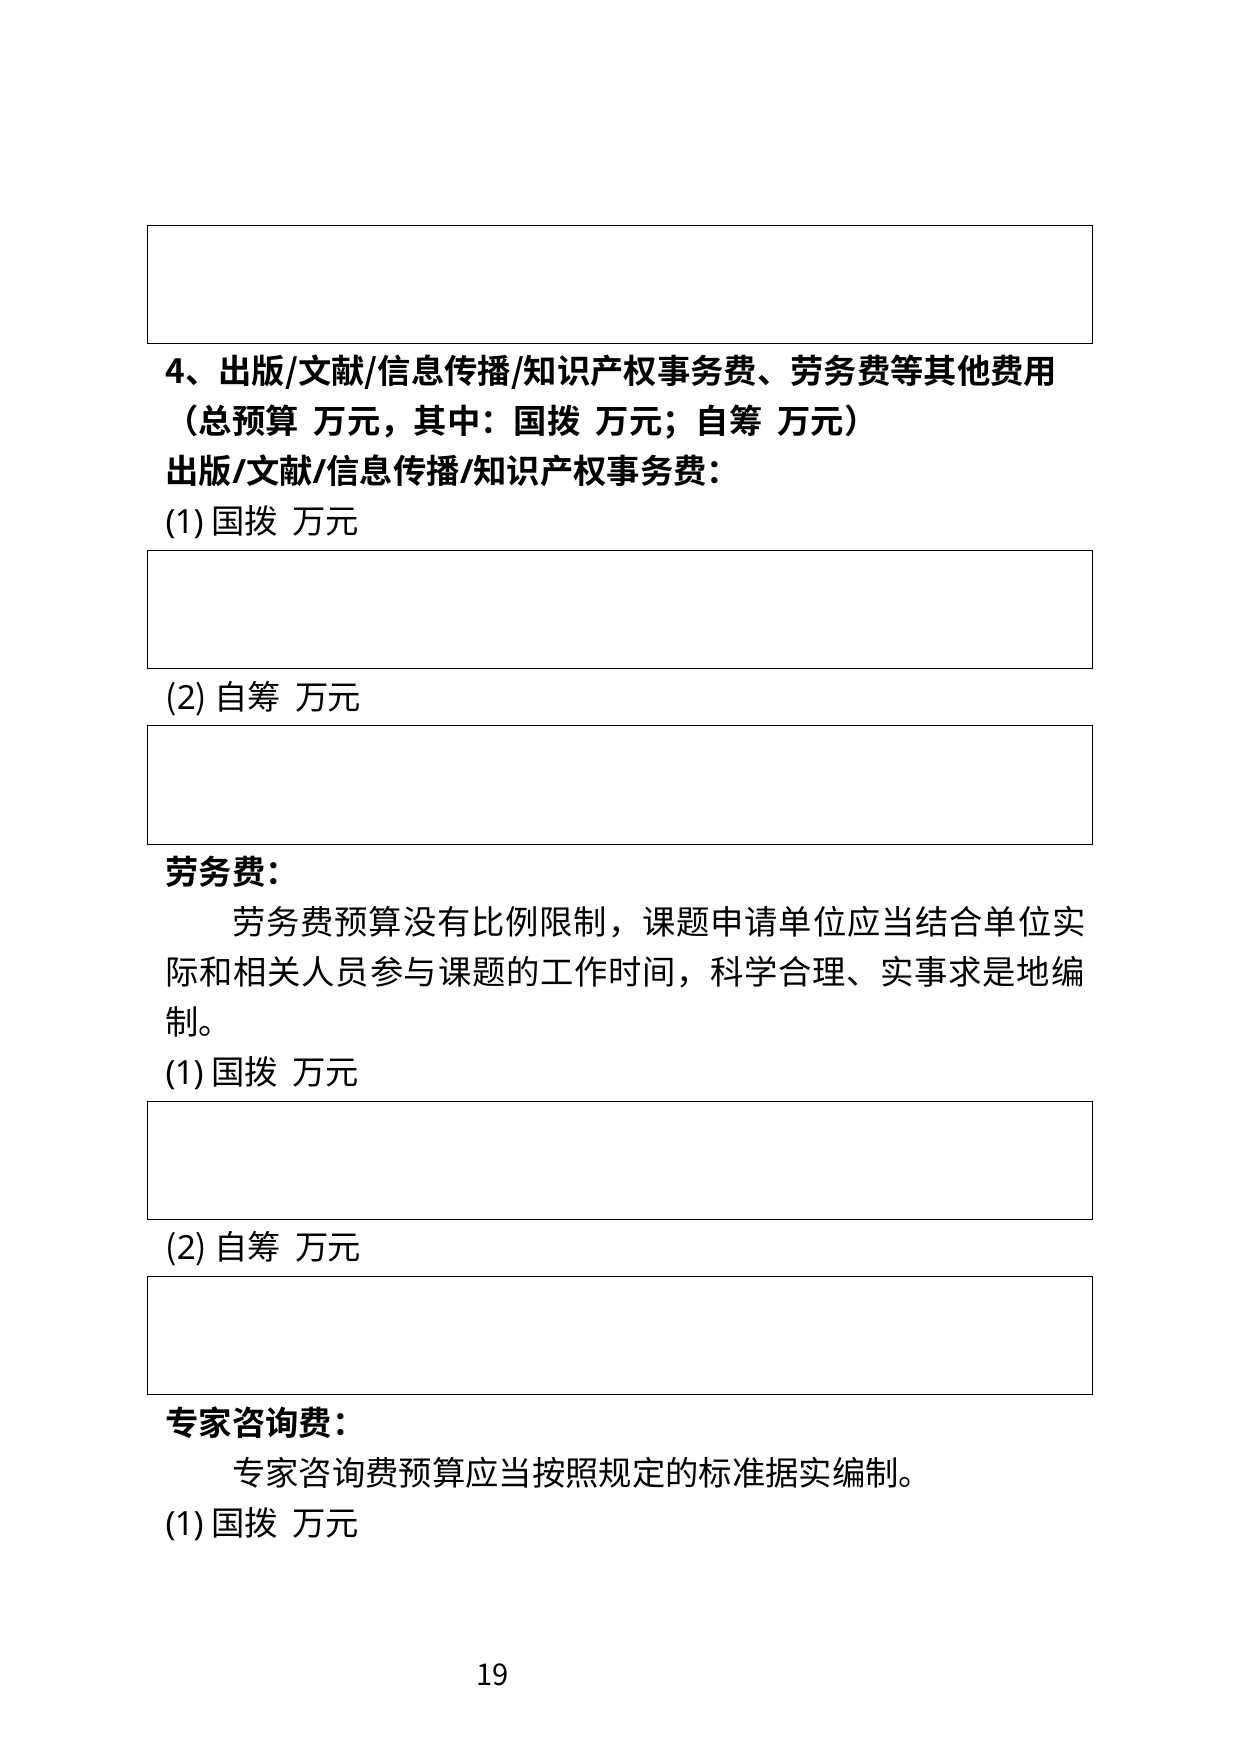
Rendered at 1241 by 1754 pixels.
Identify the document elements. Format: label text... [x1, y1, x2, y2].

subtitle (1) 国拨 万元 [165, 494, 1087, 544]
list (2) 自筹 万元 [165, 669, 1087, 719]
text 专家咨询费： [165, 1395, 1087, 1445]
list (2) 自筹 万元 [165, 1220, 1087, 1270]
table_header [148, 1102, 1092, 1219]
subtitle (1) 国拨 万元 [165, 1495, 1087, 1545]
text 出版/文献/信息传播/知识产权事务费： [165, 444, 1087, 494]
text 4、出版/文献/信息传播/知识产权事务费、劳务费等其他费用（总预算 万元，其中：国拨 万元；自筹 万元） [165, 344, 1087, 444]
table_header [148, 1277, 1092, 1394]
text 专家咨询费预算应当按照规定的标准据实编制。 [165, 1445, 1087, 1495]
text 劳务费预算没有比例限制，课题申请单位应当结合单位实际和相关人员参与课题的工作时间，科学合理、实事求是地编制。 [165, 894, 1087, 1044]
table_header [148, 726, 1092, 843]
table_header [148, 226, 1092, 343]
text 劳务费： [165, 845, 1087, 894]
subtitle (1) 国拨 万元 [165, 1044, 1087, 1094]
table_header [148, 551, 1092, 668]
